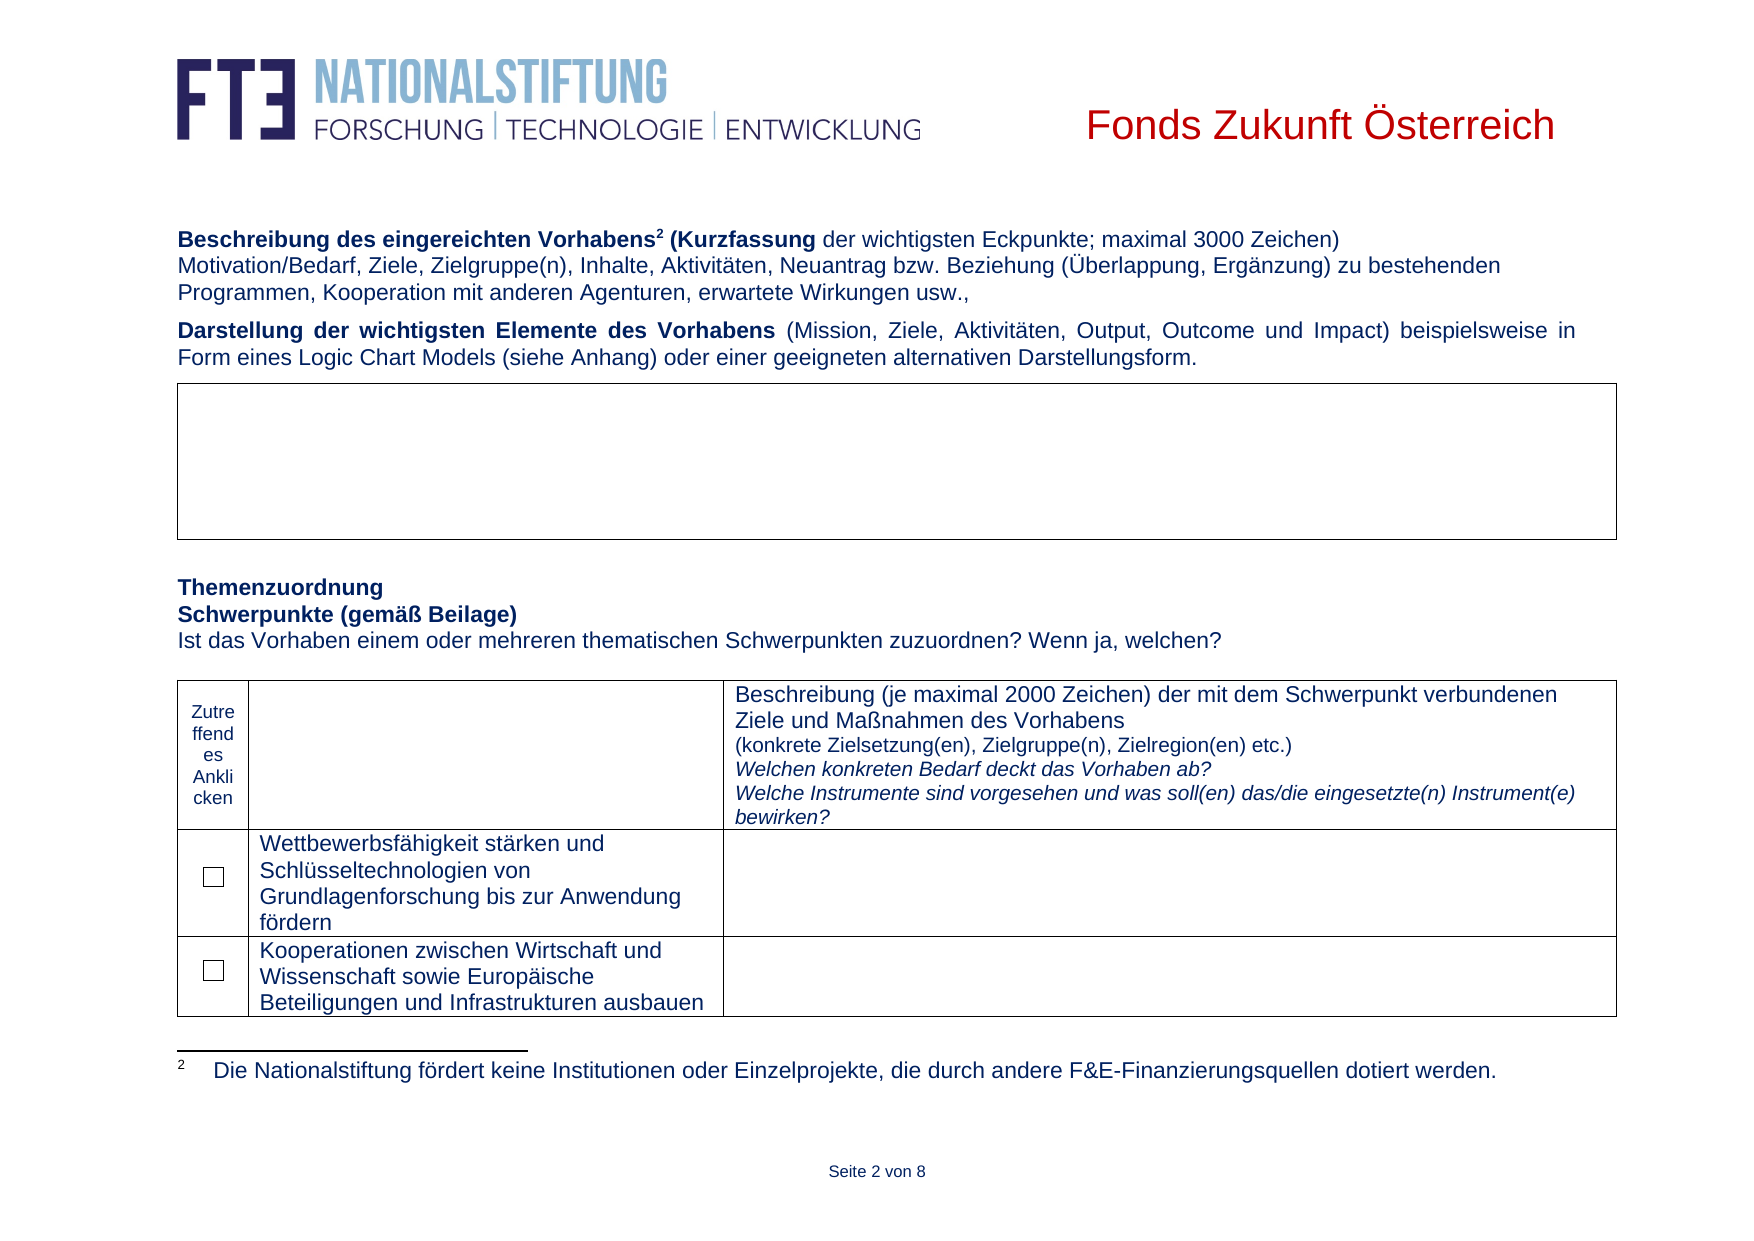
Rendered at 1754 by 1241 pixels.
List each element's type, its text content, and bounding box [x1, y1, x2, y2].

text Themenzuordnung [177, 574, 1577, 601]
table_header Beschreibung (je maximal 2000 Zeichen) der mit dem Schwerpunkt verbundenen Ziele und Maßnahmen des Vorhabens (konkrete Zielsetzung(en), Zielgruppe(n), Zielregion(en) etc.) Welchen konkreten Bedarf deckt das Vorhaben ab? Welche Instrumente sind vorgesehen und was soll(en) das/die eingesetzte(n) Instrument(e) bewirken? [724, 681, 1616, 829]
table_header [249, 681, 723, 829]
text Schwerpunkte (gemäß Beilage) [177, 601, 1577, 627]
table_cell Wettbewerbsfähigkeit stärken und Schlüsseltechnologien von Grundlagenforschung bis zur Anwendung fördern [249, 830, 723, 936]
table_cell [178, 937, 248, 1016]
text Darstellung der wichtigsten Elemente des Vorhabens (Mission, Ziele, Aktivitäten, Output, Outcome und Impact) beispielsweise in Form eines Logic Chart Models (siehe Anhang) oder einer geeigneten alternativen Darstellungsform. [177, 317, 1577, 370]
subtitle Beschreibung des eingereichten Vorhabens (Kurzfassung der wichtigsten Eckpunkte; maximal 3000 Zeichen) Motivation/Bedarf, Ziele, Zielgruppe(n), Inhalte, Aktivitäten, Neuantrag bzw. Beziehung (Überlappung, Ergänzung) zu bestehenden Programmen, Kooperation mit anderen Agenturen, erwartete Wirkungen usw., [177, 226, 1577, 305]
table_cell [724, 830, 1616, 936]
text Ist das Vorhaben einem oder mehreren thematischen Schwerpunkten zuzuordnen? Wenn ja, welchen? [177, 627, 1577, 653]
picture [177, 59, 920, 140]
table_header Zutreffendes Anklicken [178, 681, 248, 829]
table_header [178, 384, 1616, 539]
table_cell [178, 830, 248, 936]
table_cell [724, 937, 1616, 1016]
table_cell Kooperationen zwischen Wirtschaft und Wissenschaft sowie Europäische Beteiligungen und Infrastrukturen ausbauen [249, 937, 723, 1016]
